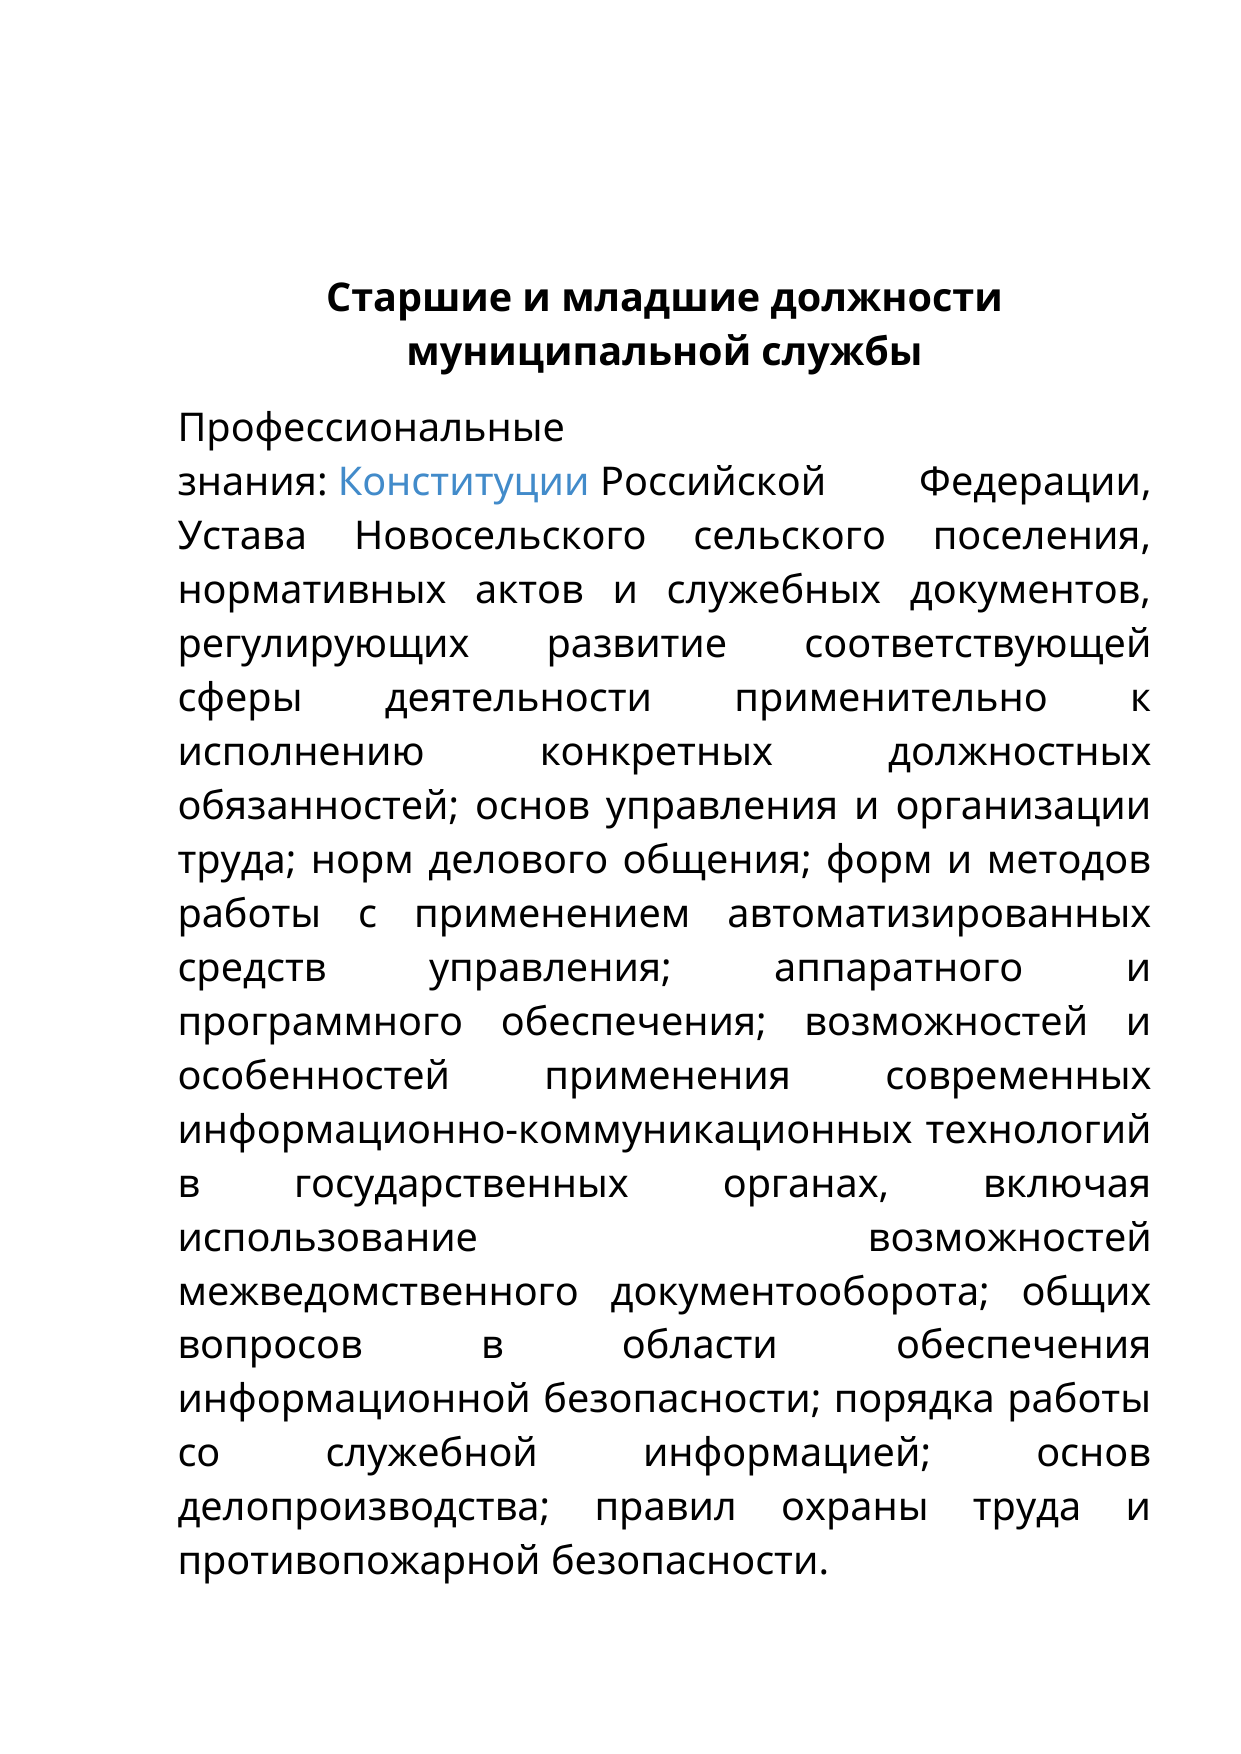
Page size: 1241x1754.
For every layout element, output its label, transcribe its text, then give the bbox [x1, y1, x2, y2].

text Старшие и младшие должности муниципальной службы [177, 269, 1152, 377]
text Профессиональные знания: Конституции Российской Федерации, Устава Новосельского сельского поселения, нормативных актов и служебных документов, регулирующих развитие соответствующей сферы деятельности применительно к исполнению конкретных должностных обязанностей; основ управления и организации труда; норм делового общения; форм и методов работы с применением автоматизированных средств управления; аппаратного и программного обеспечения; возможностей и особенностей применения современных информационно-коммуникационных технологий в государственных органах, включая использование возможностей межведомственного документооборота; общих вопросов в области обеспечения информационной безопасности; порядка работы со служебной информацией; основ делопроизводства; правил охраны труда и противопожарной безопасности. [177, 399, 1152, 1586]
